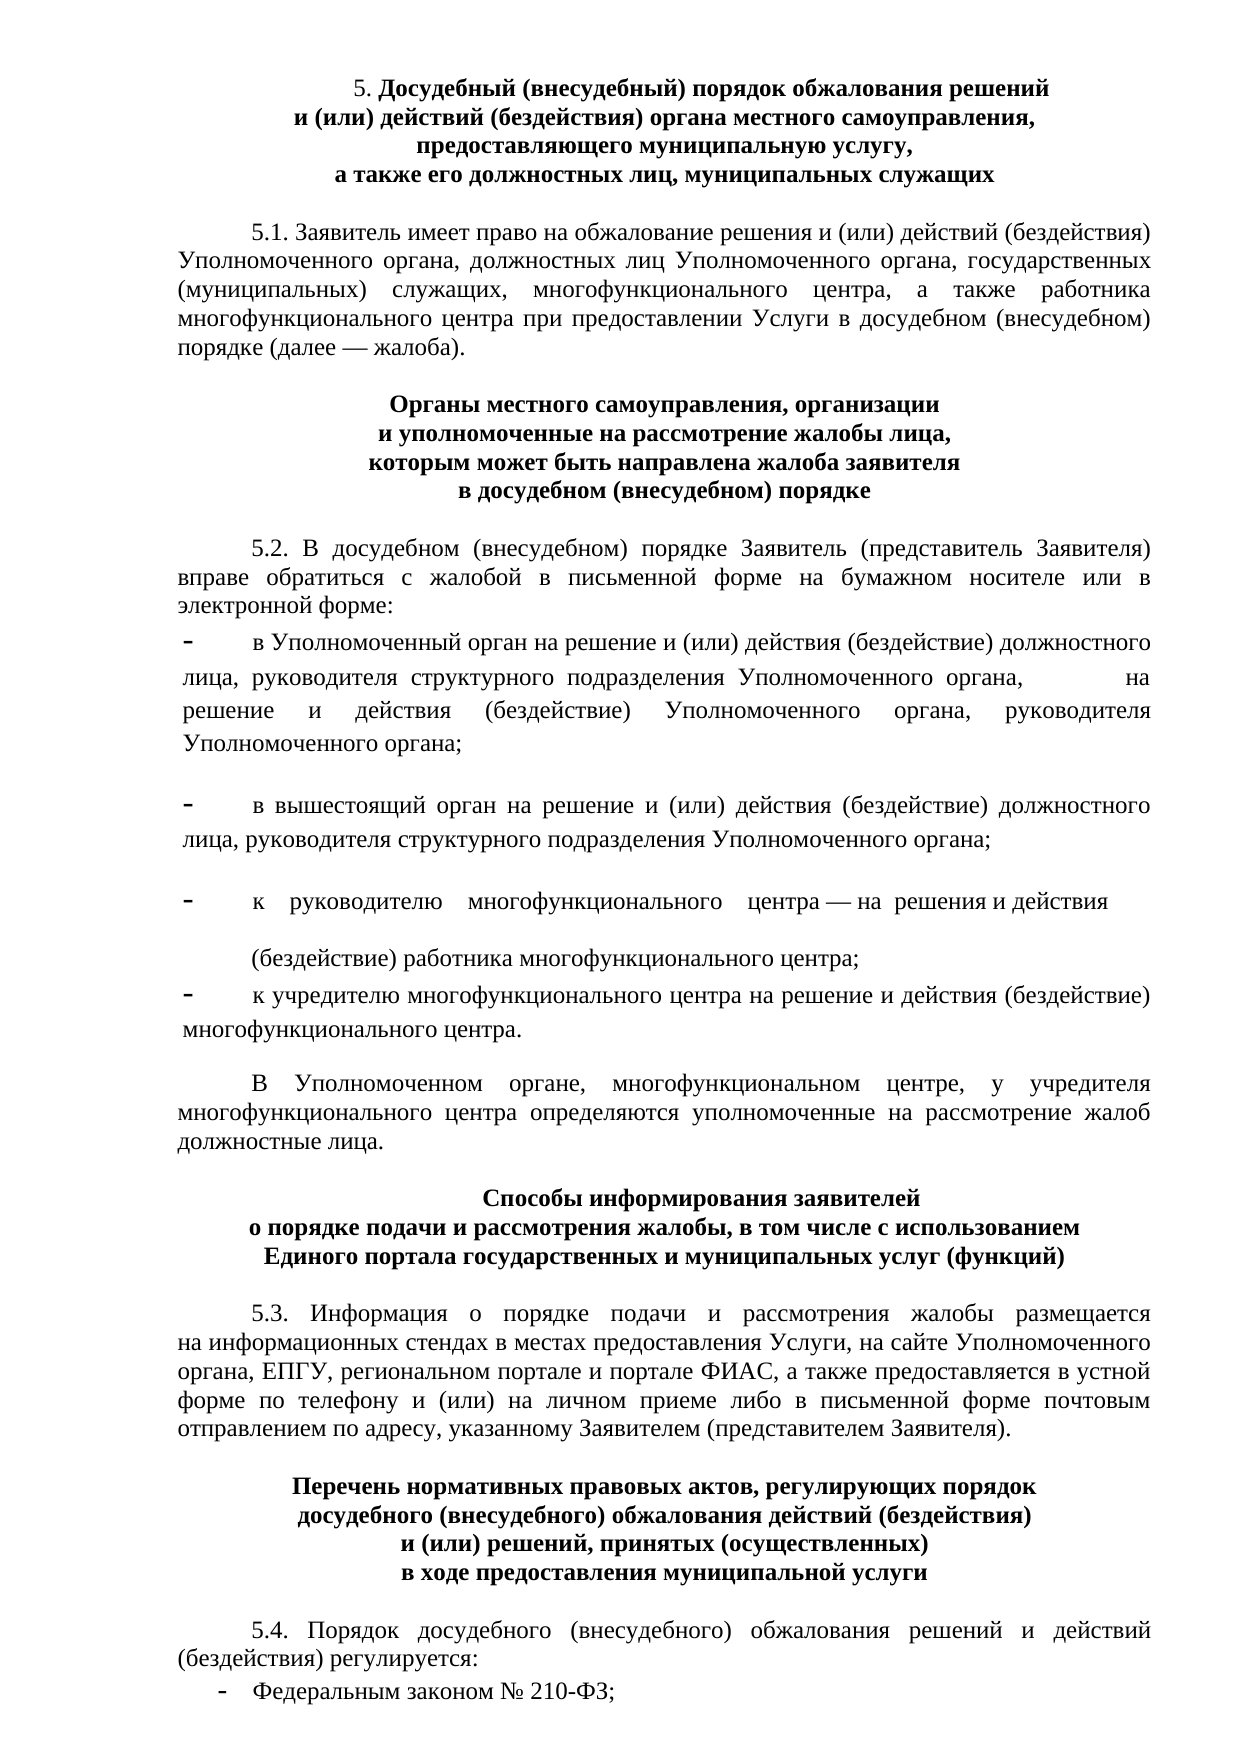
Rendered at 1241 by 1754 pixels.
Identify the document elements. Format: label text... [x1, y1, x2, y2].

text Способы информирования заявителей о порядке подачи и рассмотрения жалобы, в том числе с использованием Единого портала государственных и муниципальных услуг (функций) [177, 1183, 1152, 1270]
text (бездействие) работника многофункционального центра; [177, 943, 1152, 972]
text досудебного (внесудебного) обжалования действий (бездействия) [177, 1500, 1152, 1528]
text и (или) решений, принятых (осуществленных) [177, 1528, 1152, 1557]
text в ходе предоставления муниципальной услуги [177, 1557, 1152, 1586]
text 5.2. В досудебном (внесудебном) порядке Заявитель (представитель Заявителя) вправе обратиться с жалобой в письменной форме на бумажном носителе или в электронной форме: [177, 533, 1152, 619]
text 5. Досудебный (внесудебный) порядок обжалования решений и (или) действий (бездействия) органа местного самоуправления, предоставляющего муниципальную услугу, а также его должностных лиц, муниципальных служащих [177, 73, 1152, 188]
text В Уполномоченном органе, многофункциональном центре, у учредителя многофункционального центра определяются уполномоченные на рассмотрение жалоб должностные лица. [177, 1068, 1152, 1155]
list в вышестоящий орган на решение и (или) действия (бездействие) должностного лица, руководителя структурного подразделения Уполномоченного органа; [182, 782, 1152, 853]
text 5.3. Информация о порядке подачи и рассмотрения жалобы размещается на информационных стендах в местах предоставления Услуги, на сайте Уполномоченного органа, ЕПГУ, региональном портале и портале ФИАС, а также предоставляется в устной форме по телефону и (или) на личном приеме либо в письменной форме почтовым отправлением по адресу, указанному Заявителем (представителем Заявителя). [177, 1298, 1152, 1442]
list к учредителю многофункционального центра на решение и действия (бездействие) многофункционального центра. [182, 972, 1152, 1043]
text Органы местного самоуправления, организации и уполномоченные на рассмотрение жалобы лица, которым может быть направлена жалоба заявителя в досудебном (внесудебном) порядке [177, 389, 1152, 504]
list к руководителю многофункционального центра — на решения и действия [182, 878, 1152, 917]
text Перечень нормативных правовых актов, регулирующих порядок [177, 1471, 1152, 1500]
text 5.4. Порядок досудебного (внесудебного) обжалования решений и действий (бездействия) регулируется: [177, 1615, 1152, 1672]
text 5.1. Заявитель имеет право на обжалование решения и (или) действий (бездействия) Уполномоченного органа, должностных лиц Уполномоченного органа, государственных (муниципальных) служащих, многофункционального центра, а также работника многофункционального центра при предоставлении Услуги в досудебном (внесудебном) порядке (далее — жалоба). [177, 217, 1152, 361]
list Федеральным законом № 210-ФЗ; [217, 1672, 1152, 1706]
list в Уполномоченный орган на решение и (или) действия (бездействие) должностного лица, руководителя структурного подразделения Уполномоченного органа, на решение и действия (бездействие) Уполномоченного органа, руководителя Уполномоченного органа; [182, 619, 1152, 757]
